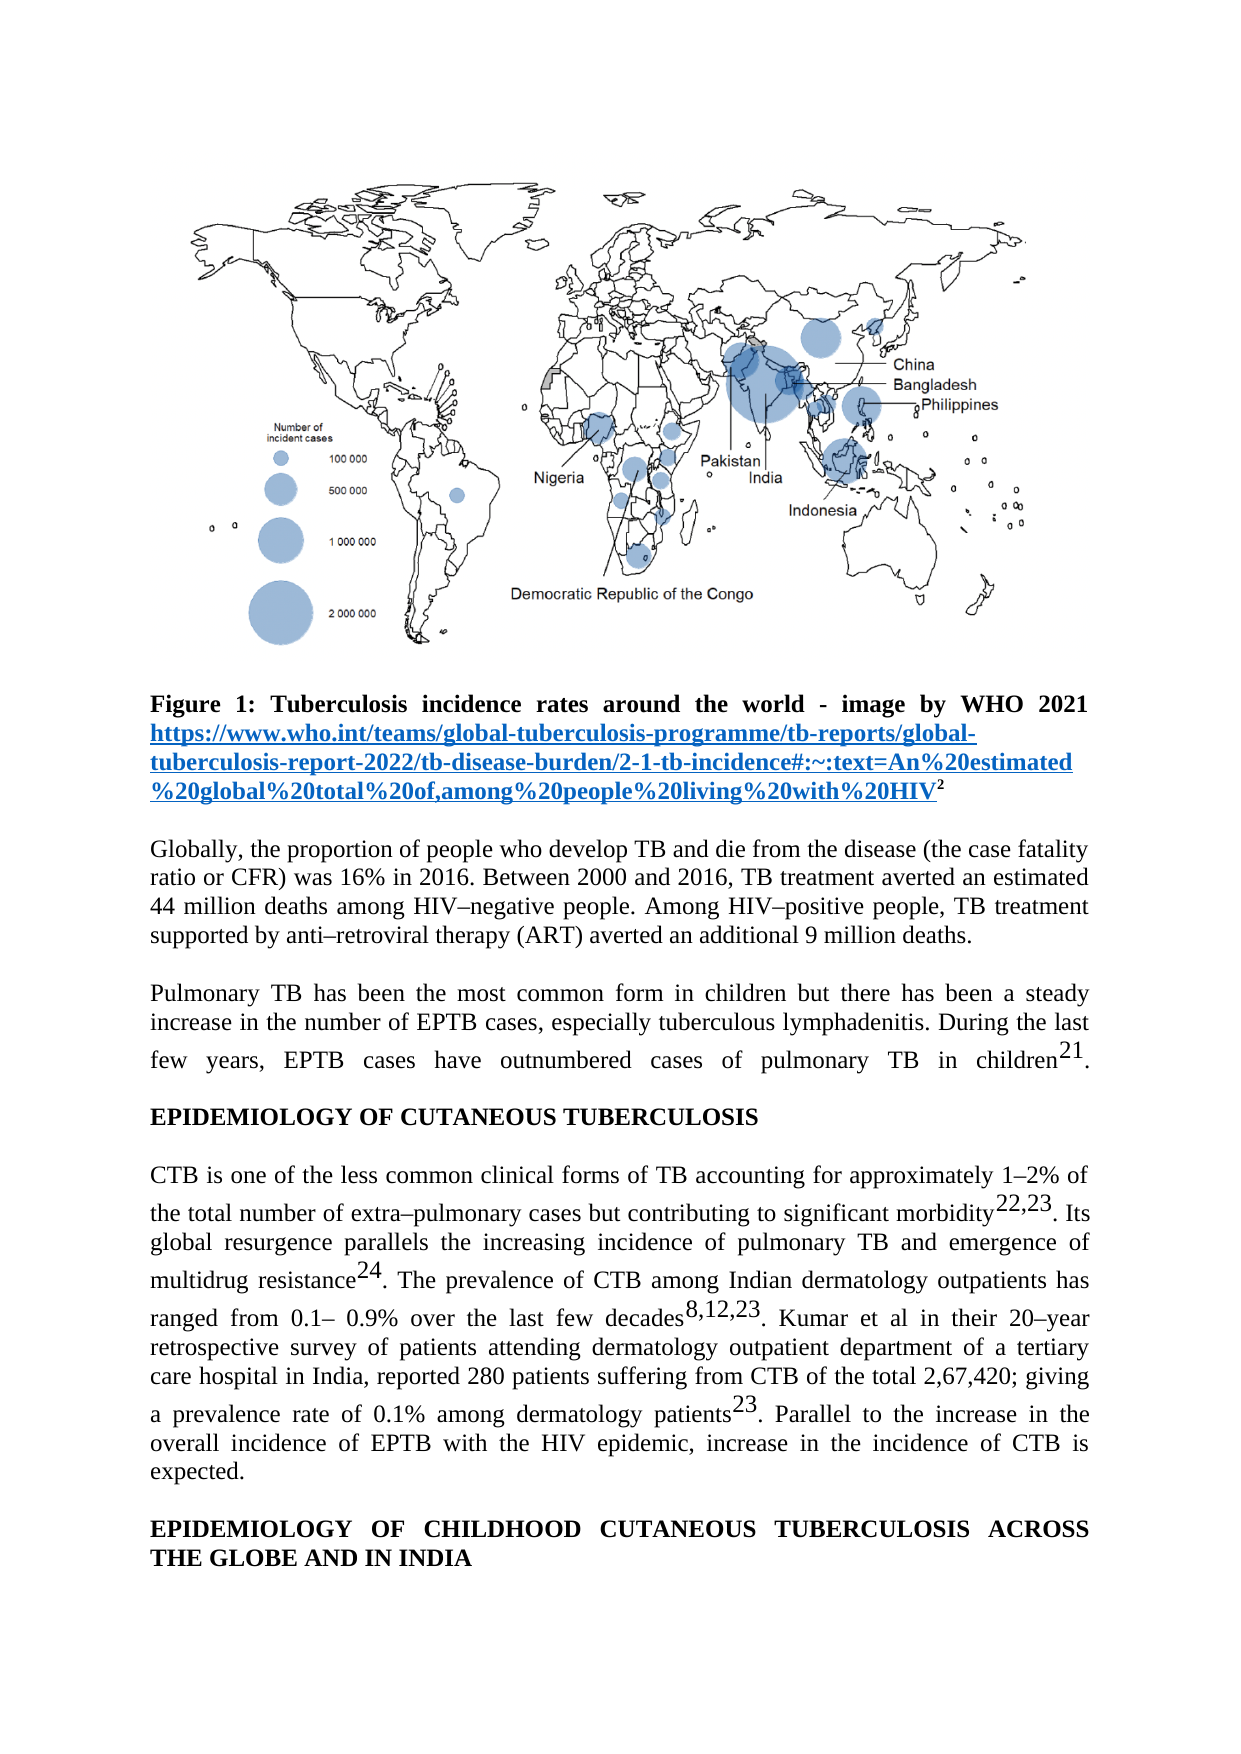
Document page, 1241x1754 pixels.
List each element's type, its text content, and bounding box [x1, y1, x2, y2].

text EPIDEMIOLOGY OF CHILDHOOD CUTANEOUS TUBERCULOSIS ACROSS THE GLOBE AND IN INDIA [150, 1514, 1090, 1571]
text Figure 1: Tuberculosis incidence rates around the world - image by WHO 2021 https://www.who.int/teams/global-tuberculosis-programme/tb-reports/global-tuberculosis-report-2022/tb-disease-burden/2-1-tb-incidence#:~:text=An%20estimated %20global%20total%20of,among%20people%20living%20with%20HIV2 [150, 689, 1090, 804]
text Globally, the proportion of people who develop TB and die from the disease (the case fatality ratio or CFR) was 16% in 2016. Between 2000 and 2016, TB treatment averted an estimated 44 million deaths among HIV–negative people. Among HIV–positive people, TB treatment supported by anti–retroviral therapy (ART) averted an additional 9 million deaths. [150, 834, 1090, 949]
text EPIDEMIOLOGY OF CUTANEOUS TUBERCULOSIS [150, 1102, 1090, 1131]
picture [150, 150, 1090, 661]
text Pulmonary TB has been the most common form in children but there has been a steady increase in the number of EPTB cases, especially tuberculous lymphadenitis. During the last few years, EPTB cases have outnumbered cases of pulmonary TB in children21. [150, 978, 1090, 1102]
text CTB is one of the less common clinical forms of TB accounting for approximately 1–2% of the total number of extra–pulmonary cases but contributing to significant morbidity22,23. Its global resurgence parallels the increasing incidence of pulmonary TB and emergence of multidrug resistance24. The prevalence of CTB among Indian dermatology outpatients has ranged from 0.1– 0.9% over the last few decades8,12,23. Kumar et al in their 20–year retrospective survey of patients attending dermatology outpatient department of a tertiary care hospital in India, reported 280 patients suffering from CTB of the total 2,67,420; giving a prevalence rate of 0.1% among dermatology patients23. Parallel to the increase in the overall incidence of EPTB with the HIV epidemic, increase in the incidence of CTB is expected. [150, 1160, 1090, 1514]
